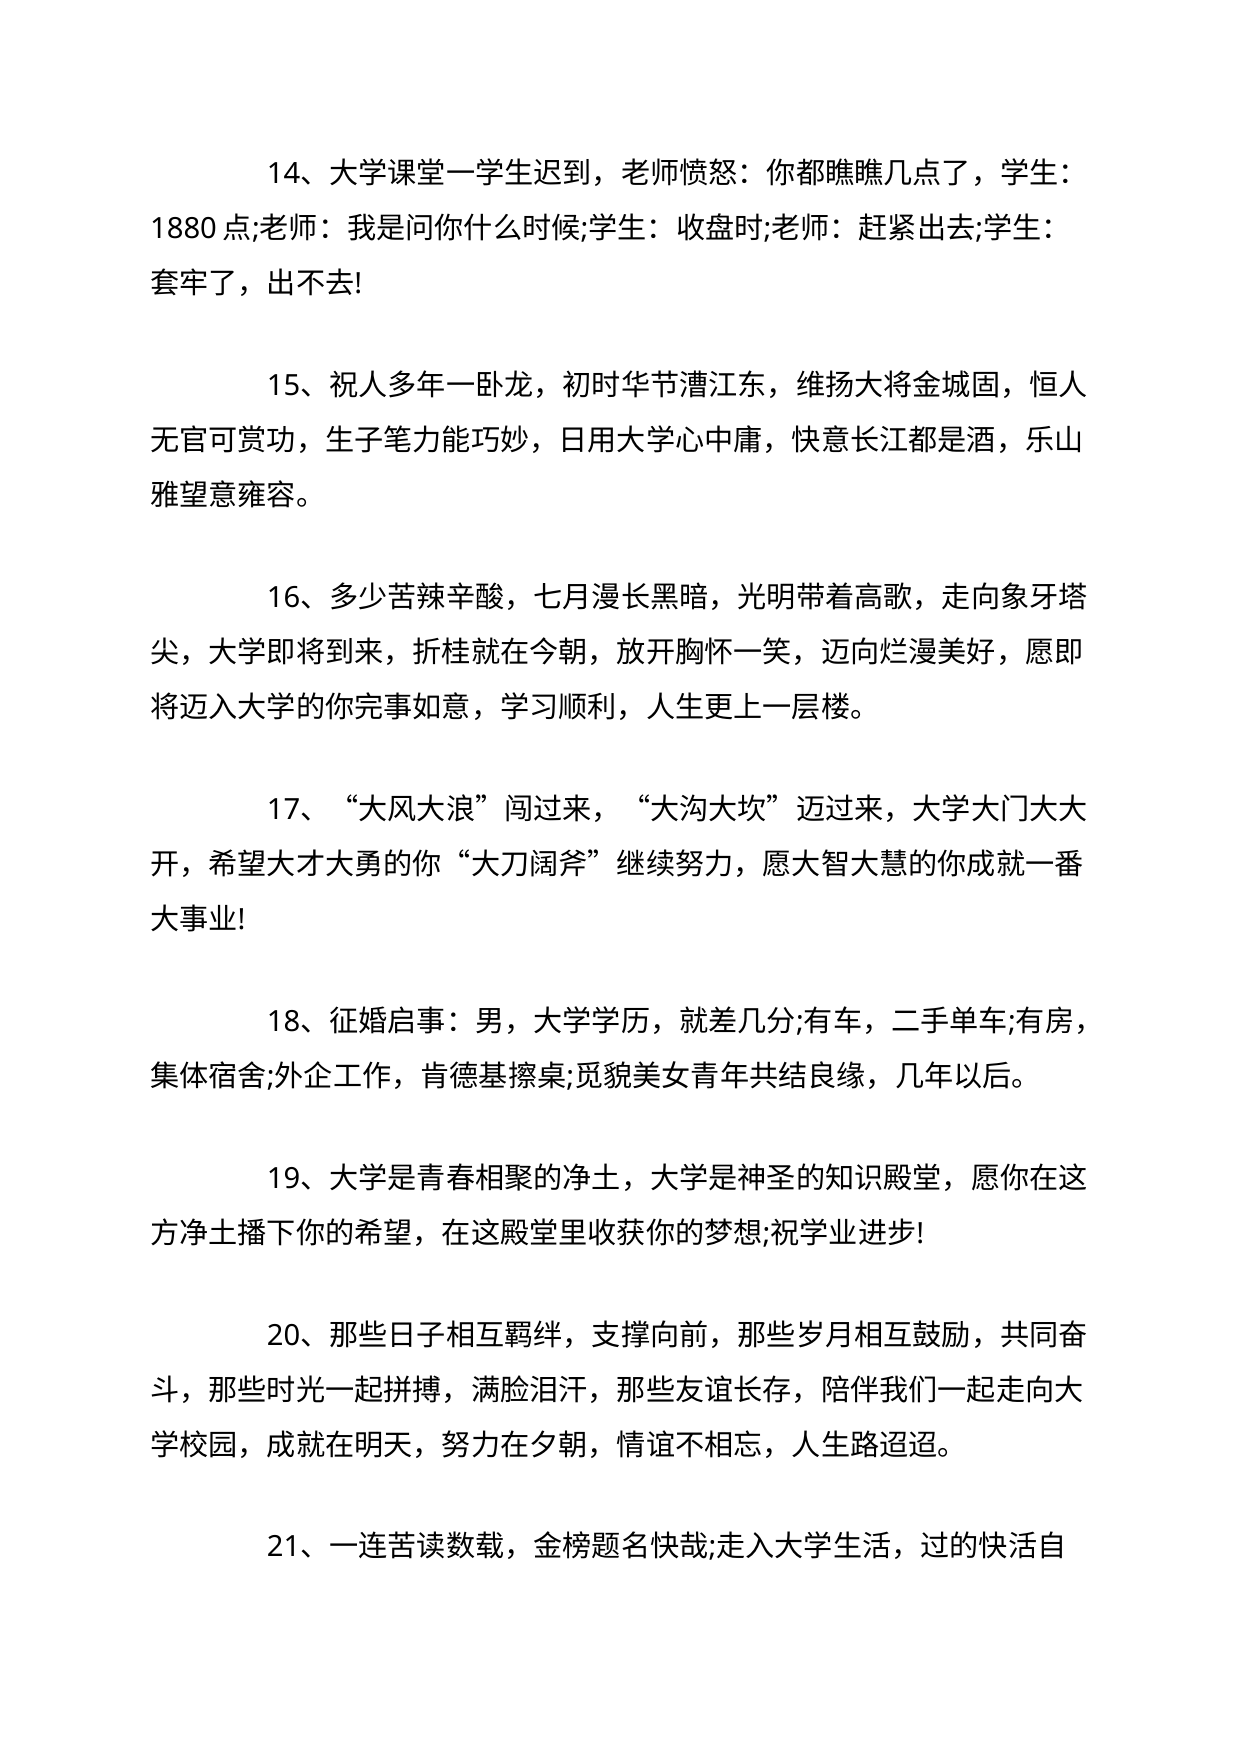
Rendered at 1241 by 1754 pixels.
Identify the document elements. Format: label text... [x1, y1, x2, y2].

text 20、那些日子相互羁绊，支撑向前，那些岁月相互鼓励，共同奋斗，那些时光一起拼搏，满脸泪汗，那些友谊长存，陪伴我们一起走向大学校园，成就在明天，努力在夕朝，情谊不相忘，人生路迢迢。 [150, 1311, 1090, 1463]
text 14、大学课堂一学生迟到，老师愤怒：你都瞧瞧几点了，学生：1880点;老师：我是问你什么时候;学生：收盘时;老师：赶紧出去;学生：套牢了，出不去! [150, 150, 1090, 302]
text 17、“大风大浪”闯过来，“大沟大坎”迈过来，大学大门大大开，希望大才大勇的你“大刀阔斧”继续努力，愿大智大慧的你成就一番大事业! [150, 785, 1090, 938]
text 18、征婚启事：男，大学学历，就差几分;有车，二手单车;有房，集体宿舍;外企工作，肯德基擦桌;觅貌美女青年共结良缘，几年以后。 [150, 997, 1090, 1094]
text 15、祝人多年一卧龙，初时华节漕江东，维扬大将金城固，恒人无官可赏功，生子笔力能巧妙，日用大学心中庸，快意长江都是酒，乐山雅望意雍容。 [150, 362, 1090, 514]
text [150, 1523, 1090, 1565]
text 19、大学是青春相聚的净土，大学是神圣的知识殿堂，愿你在这方净土播下你的希望，在这殿堂里收获你的梦想;祝学业进步! [150, 1154, 1090, 1252]
text 16、多少苦辣辛酸，七月漫长黑暗，光明带着高歌，走向象牙塔尖，大学即将到来，折桂就在今朝，放开胸怀一笑，迈向烂漫美好，愿即将迈入大学的你完事如意，学习顺利，人生更上一层楼。 [150, 574, 1090, 726]
